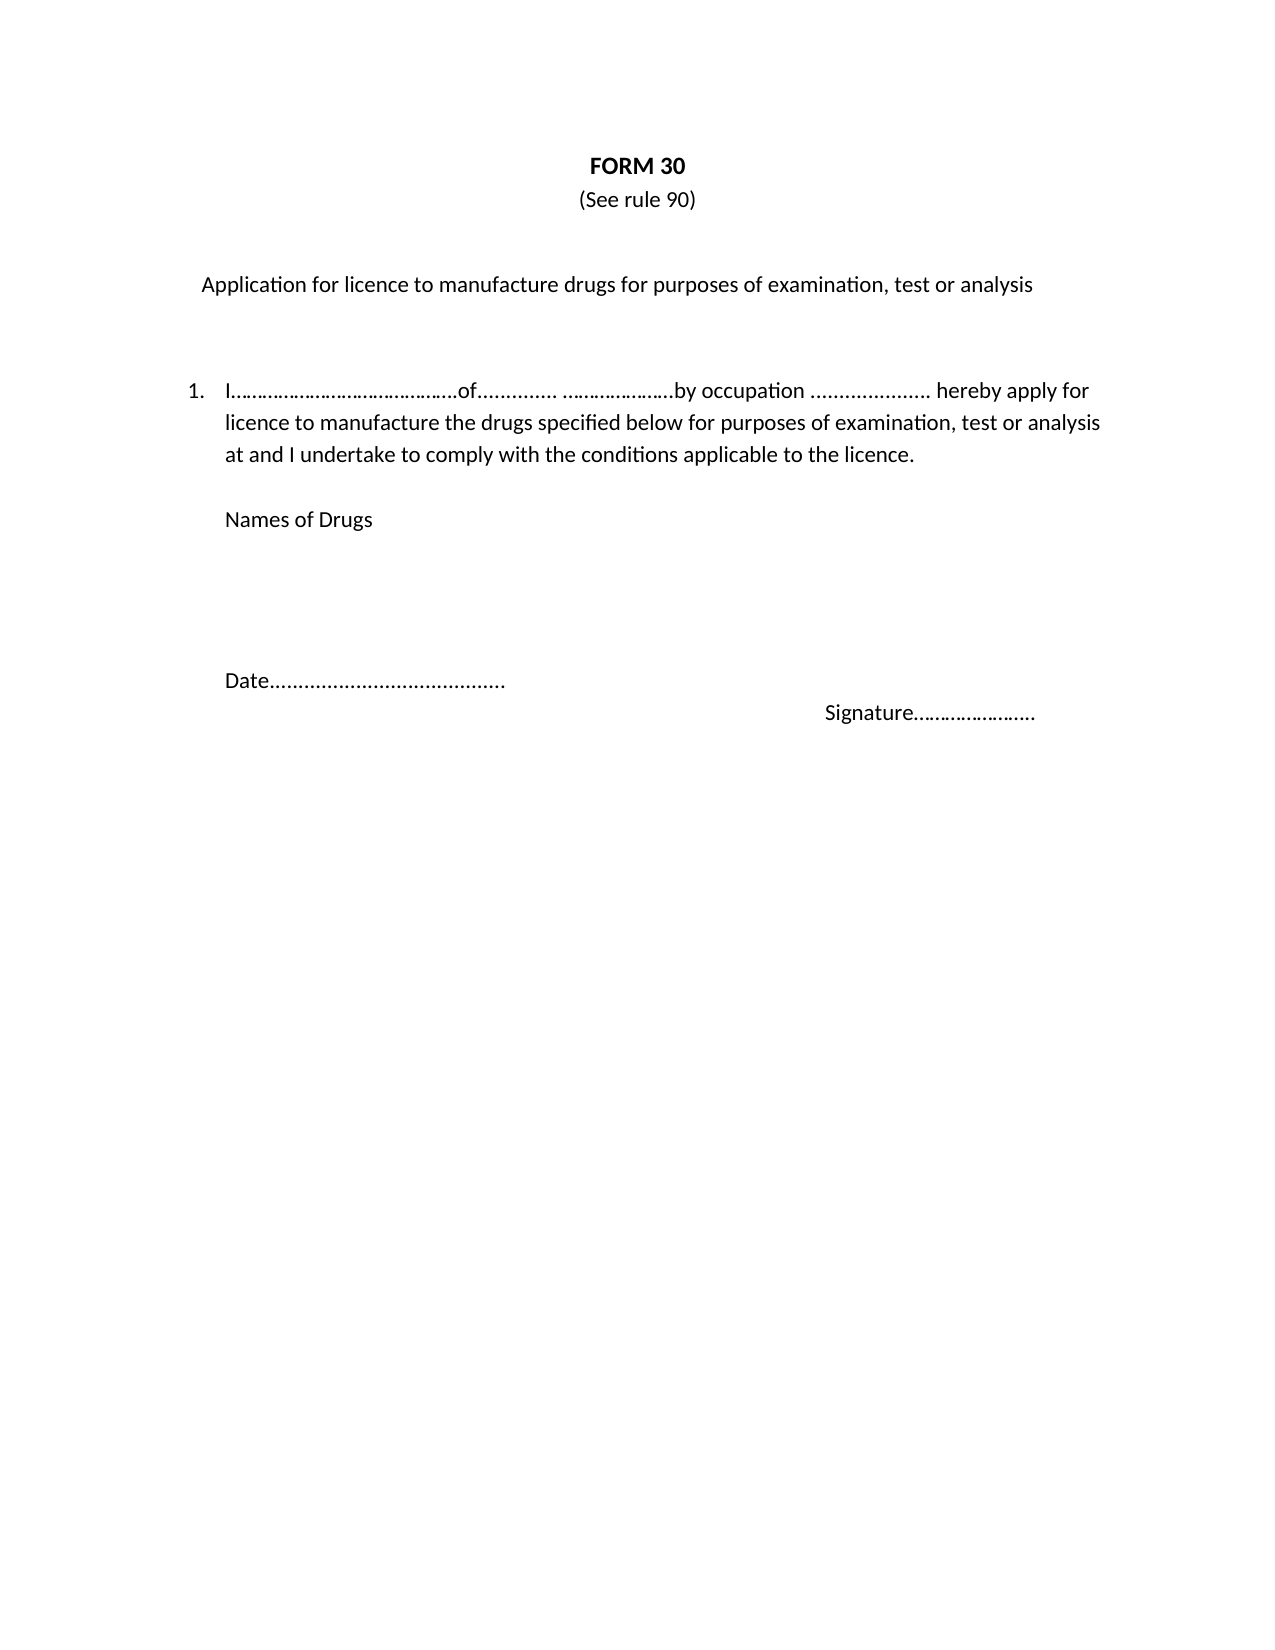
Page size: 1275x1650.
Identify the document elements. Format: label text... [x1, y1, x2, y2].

list Names of Drugs [225, 505, 1125, 533]
text Application for licence to manufacture drugs for purposes of examination, test or analysis [150, 270, 1125, 298]
list Date......................................... [225, 666, 1125, 694]
list I…………………………………….of.............. …………………by occupation ..................... hereby apply for licence to manufacture the drugs specified below for purposes of examination, test or analysis at and I undertake to comply with the conditions applicable to the licence. [187, 376, 1125, 469]
text FORM 30 [150, 150, 1125, 181]
list Signature………………….. [750, 698, 1125, 726]
text (See rule 90) [150, 185, 1125, 213]
